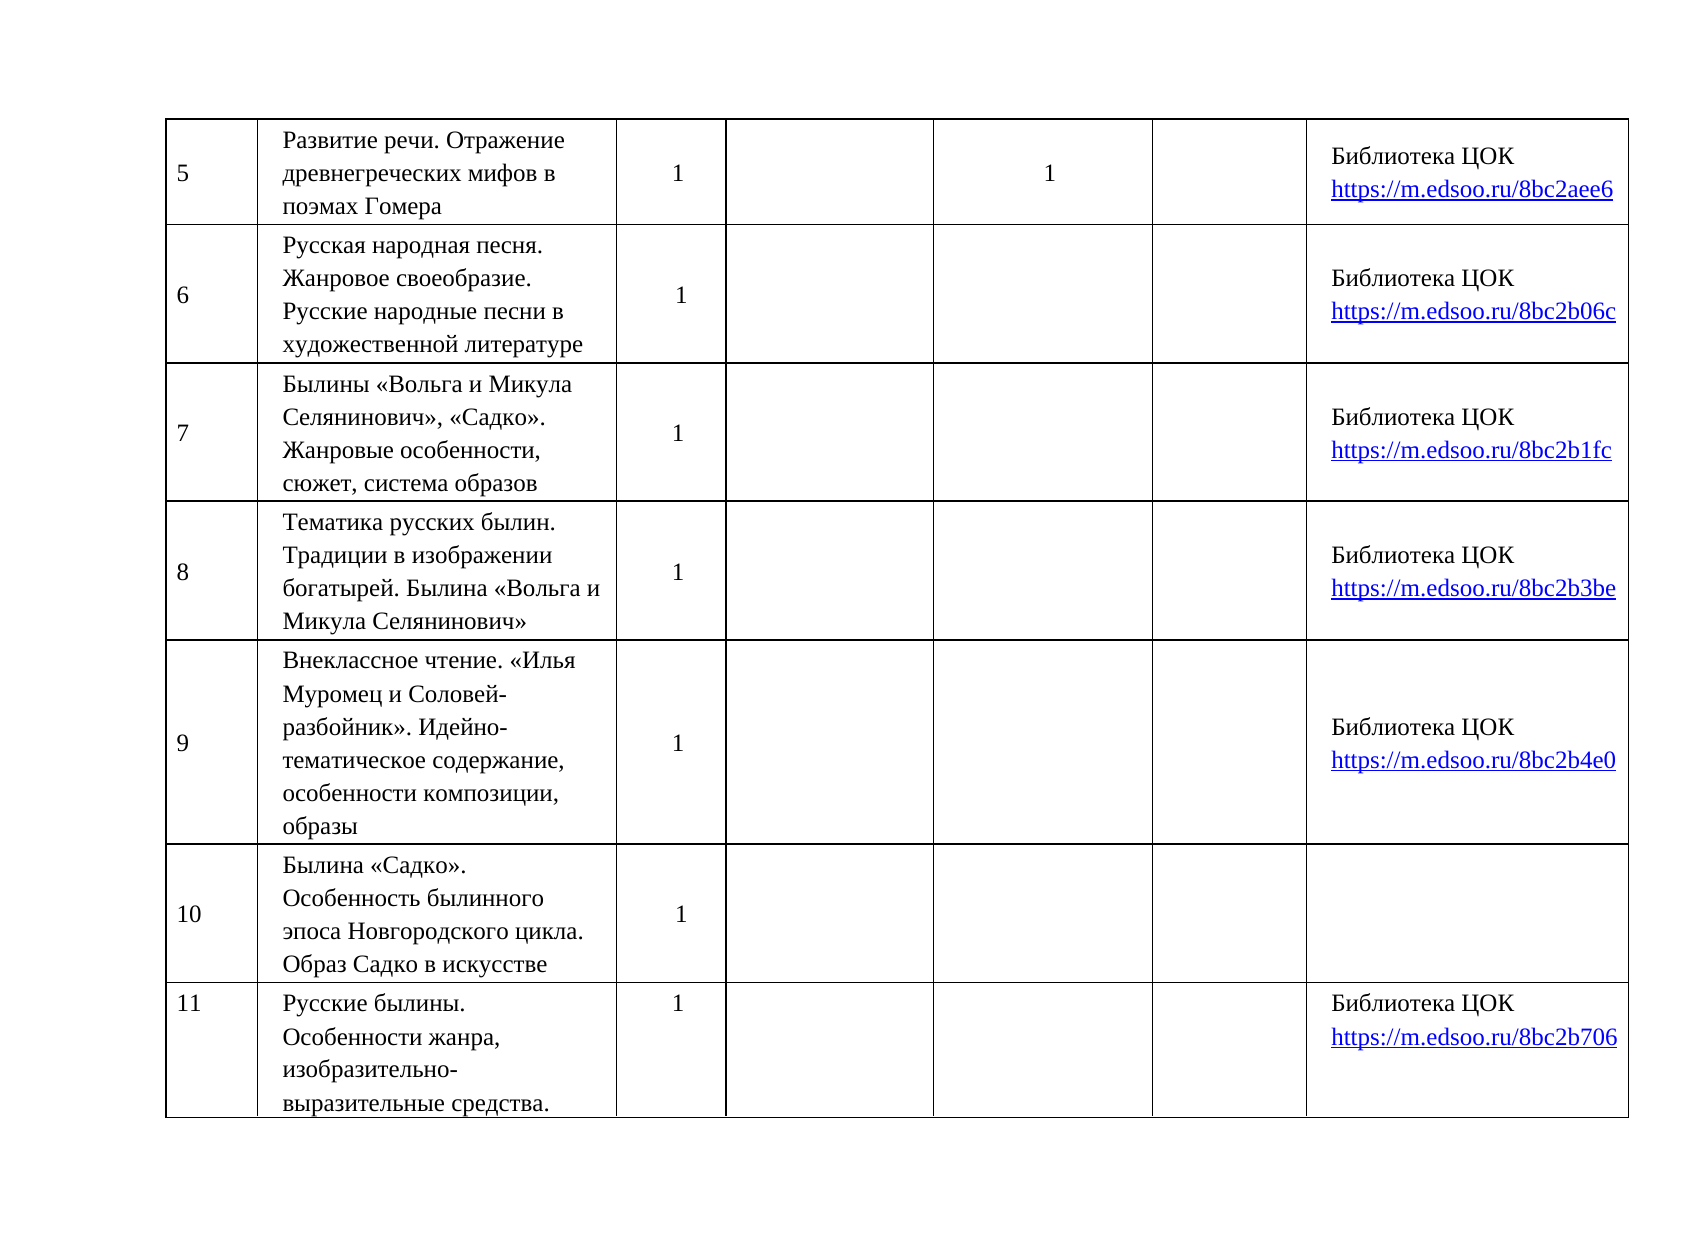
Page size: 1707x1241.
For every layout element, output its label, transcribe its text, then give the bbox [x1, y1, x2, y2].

table_cell 1 [617, 845, 725, 982]
table_cell Былина «Садко». Особенность былинного эпоса Новгородского цикла. Образ Садко в искусстве [258, 845, 616, 982]
table_cell [1153, 502, 1306, 639]
table_cell 8 [167, 502, 257, 639]
table_cell [934, 225, 1152, 362]
table_cell [1153, 845, 1306, 982]
table_cell [934, 364, 1152, 500]
table_cell Былины «Вольга и Микула Селянинович», «Садко». Жанровые особенности, сюжет, система образов [258, 364, 616, 500]
table_cell 1 [617, 641, 725, 843]
table_cell Тематика русских былин. Традиции в изображении богатырей. Былина «Вольга и Микула Селянинович» [258, 502, 616, 639]
table_cell [934, 641, 1152, 843]
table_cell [258, 983, 616, 1116]
table_cell [1153, 364, 1306, 500]
table_cell [727, 225, 933, 362]
table_cell 1 [617, 120, 725, 223]
table_cell [934, 502, 1152, 639]
table_cell Библиотека ЦОК https://m.edsoo.ru/8bc2b06c [1307, 225, 1628, 362]
table_cell Развитие речи. Отражение древнегреческих мифов в поэмах Гомера [258, 120, 616, 223]
table_cell [934, 983, 1152, 1116]
table_cell 1 [934, 120, 1152, 223]
table_cell [727, 641, 933, 843]
table_cell Библиотека ЦОК https://m.edsoo.ru/8bc2b3be [1307, 502, 1628, 639]
table_cell [727, 502, 933, 639]
table_cell 11 [167, 983, 257, 1116]
table_cell 9 [167, 641, 257, 843]
table_cell [727, 120, 933, 223]
table_cell [1153, 225, 1306, 362]
table_cell [1153, 120, 1306, 223]
table_cell [1153, 641, 1306, 843]
table_cell 1 [617, 225, 725, 362]
table_cell [727, 983, 933, 1116]
table_cell Русская народная песня. Жанровое своеобразие. Русские народные песни в художественной литературе [258, 225, 616, 362]
table_cell [1153, 983, 1306, 1116]
table_cell [934, 845, 1152, 982]
table_cell Внеклассное чтение. «Илья Муромец и Соловей-разбойник». Идейно-тематическое содержание, особенности композиции, образы [258, 641, 616, 843]
table_cell [727, 845, 933, 982]
table_cell 1 [617, 983, 725, 1116]
table_cell 5 [167, 120, 257, 223]
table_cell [1307, 983, 1628, 1116]
table_cell 10 [167, 845, 257, 982]
table_cell 1 [617, 502, 725, 639]
table_cell 6 [167, 225, 257, 362]
table_cell [727, 364, 933, 500]
table_cell [1307, 845, 1628, 982]
table_cell Библиотека ЦОК https://m.edsoo.ru/8bc2aee6 [1307, 120, 1628, 223]
table_cell Библиотека ЦОК https://m.edsoo.ru/8bc2b4e0 [1307, 641, 1628, 843]
table_cell 1 [617, 364, 725, 500]
table_cell 7 [167, 364, 257, 500]
table_cell Библиотека ЦОК https://m.edsoo.ru/8bc2b1fc [1307, 364, 1628, 500]
